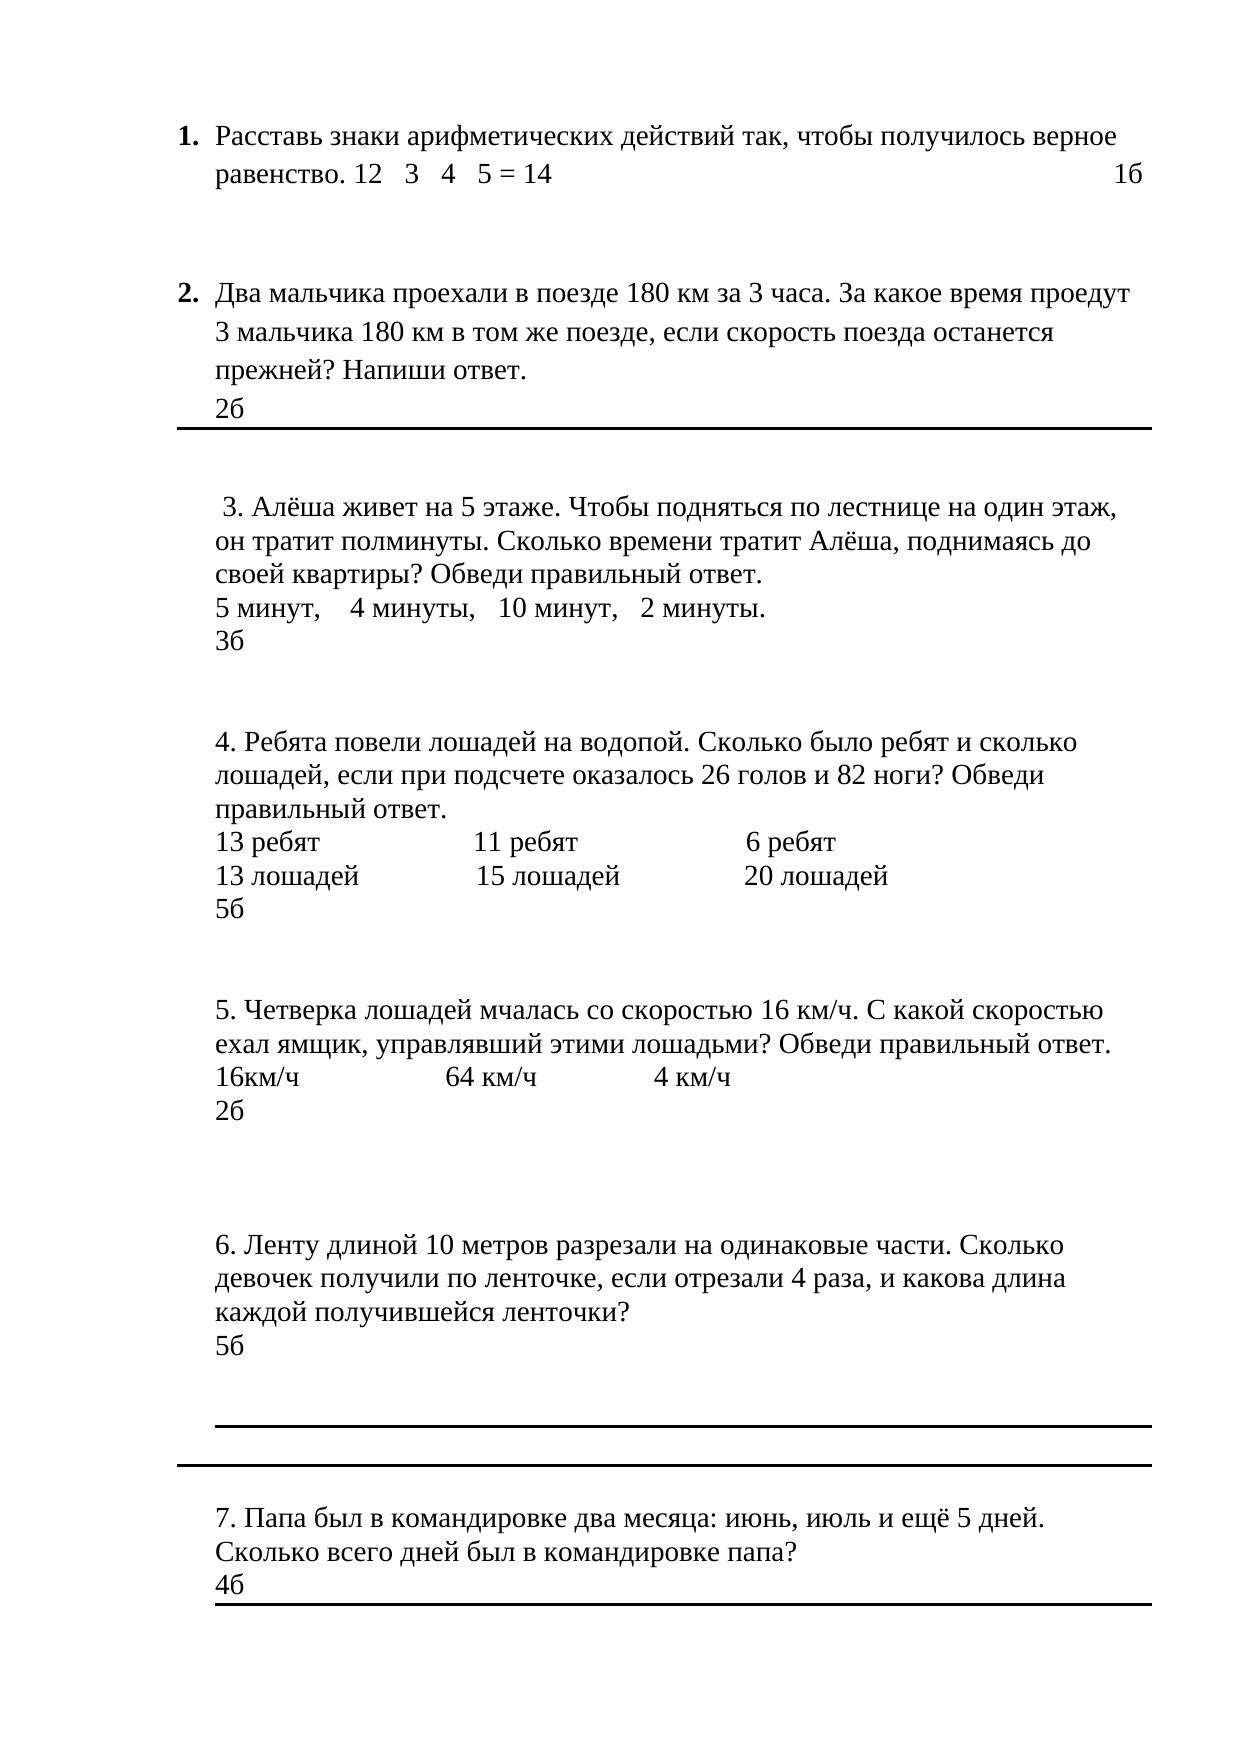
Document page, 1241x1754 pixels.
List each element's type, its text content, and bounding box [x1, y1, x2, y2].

text 16км/ч 64 км/ч 4 км/ч 2б [215, 1059, 1152, 1126]
text 5. Четверка лошадей мчалась со скоростью 16 км/ч. С какой скоростью ехал ямщик, управлявший этими лошадьми? Обведи правильный ответ. [215, 992, 1152, 1059]
text 3. Алёша живет на 5 этаже. Чтобы подняться по лестнице на один этаж, он тратит полминуты. Сколько времени тратит Алёша, поднимаясь до своей квартиры? Обведи правильный ответ. [215, 489, 1152, 590]
list Расставь знаки арифметических действий так, чтобы получилось верное равенство. 12 3 4 5 = 14 1б [177, 118, 1152, 190]
text 7. Папа был в командировке два месяца: июнь, июль и ещё 5 дней. Сколько всего дней был в командировке папа? 4б [215, 1500, 1152, 1603]
text 5 минут, 4 минуты, 10 минут, 2 минуты. 3б [215, 590, 1152, 657]
text 4. Ребята повели лошадей на водопой. Сколько было ребят и сколько лошадей, если при подсчете оказалось 26 голов и 82 ноги? Обведи правильный ответ. [215, 724, 1152, 824]
text 13 ребят 11 ребят 6 ребят [215, 824, 1152, 858]
list Два мальчика проехали в поезде 180 км за 3 часа. За какое время проедут 3 мальчика 180 км в том же поезде, если скорость поезда останется прежней? Напиши ответ. 2б [177, 275, 1152, 427]
text 13 лошадей 15 лошадей 20 лошадей 5б [215, 858, 1152, 925]
text 6. Ленту длиной 10 метров разрезали на одинаковые части. Сколько девочек получили по ленточке, если отрезали 4 раза, и какова длина каждой получившейся ленточки? 5б [215, 1227, 1152, 1361]
